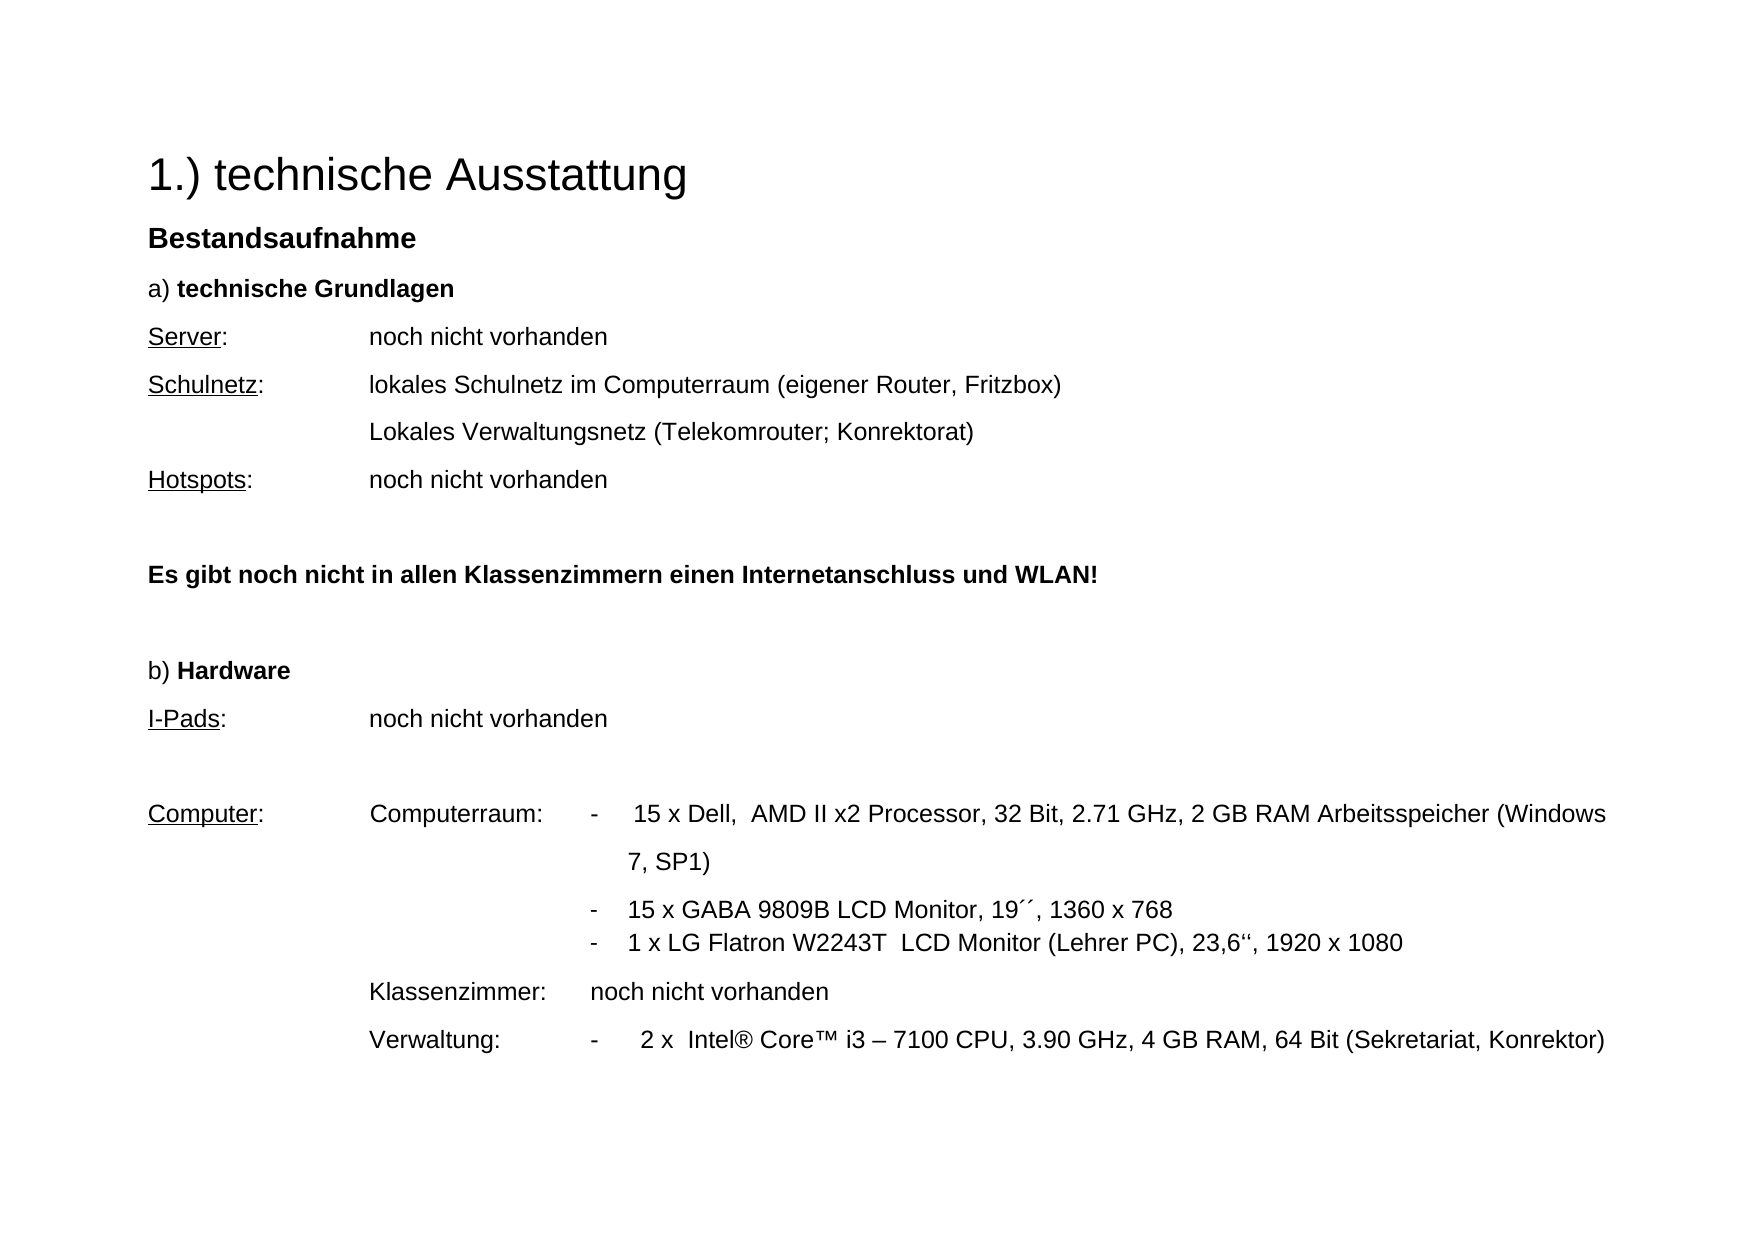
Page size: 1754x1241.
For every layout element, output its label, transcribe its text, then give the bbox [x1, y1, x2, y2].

text b) Hardware [148, 656, 1636, 684]
list 15 x GABA 9809B LCD Monitor, 19´´, 1360 x 768 [590, 894, 1636, 925]
text I-Pads: noch nicht vorhanden [148, 703, 1636, 732]
text Verwaltung: - 2 x Intel® Core™ i3 – 7100 CPU, 3.90 GHz, 4 GB RAM, 64 Bit (Sekretariat, Konrektor) [369, 1024, 1636, 1053]
text Server: noch nicht vorhanden [148, 322, 1636, 351]
list 1 x LG Flatron W2243T LCD Monitor (Lehrer PC), 23,6‘‘, 1920 x 1080 [590, 927, 1636, 958]
text Klassenzimmer: noch nicht vorhanden [369, 977, 1636, 1006]
text Schulnetz: lokales Schulnetz im Computerraum (eigener Router, Fritzbox) [148, 369, 1636, 398]
text Bestandsaufnahme [148, 221, 1636, 255]
text Hotspots: noch nicht vorhanden [148, 465, 1636, 494]
text 1.) technische Ausstattung [148, 148, 1636, 200]
text 7, SP1) [554, 847, 1636, 875]
text a) technische Grundlagen [148, 274, 1636, 303]
list Lokales Verwaltungsnetz (Telekomrouter; Konrektorat) [298, 417, 1636, 446]
text Computer: Computerraum: - 15 x Dell, AMD II x2 Processor, 32 Bit, 2.71 GHz, 2 GB RAM Arbeitsspeicher (Windows [148, 799, 1636, 828]
text Es gibt noch nicht in allen Klassenzimmern einen Internetanschluss und WLAN! [148, 560, 1636, 589]
